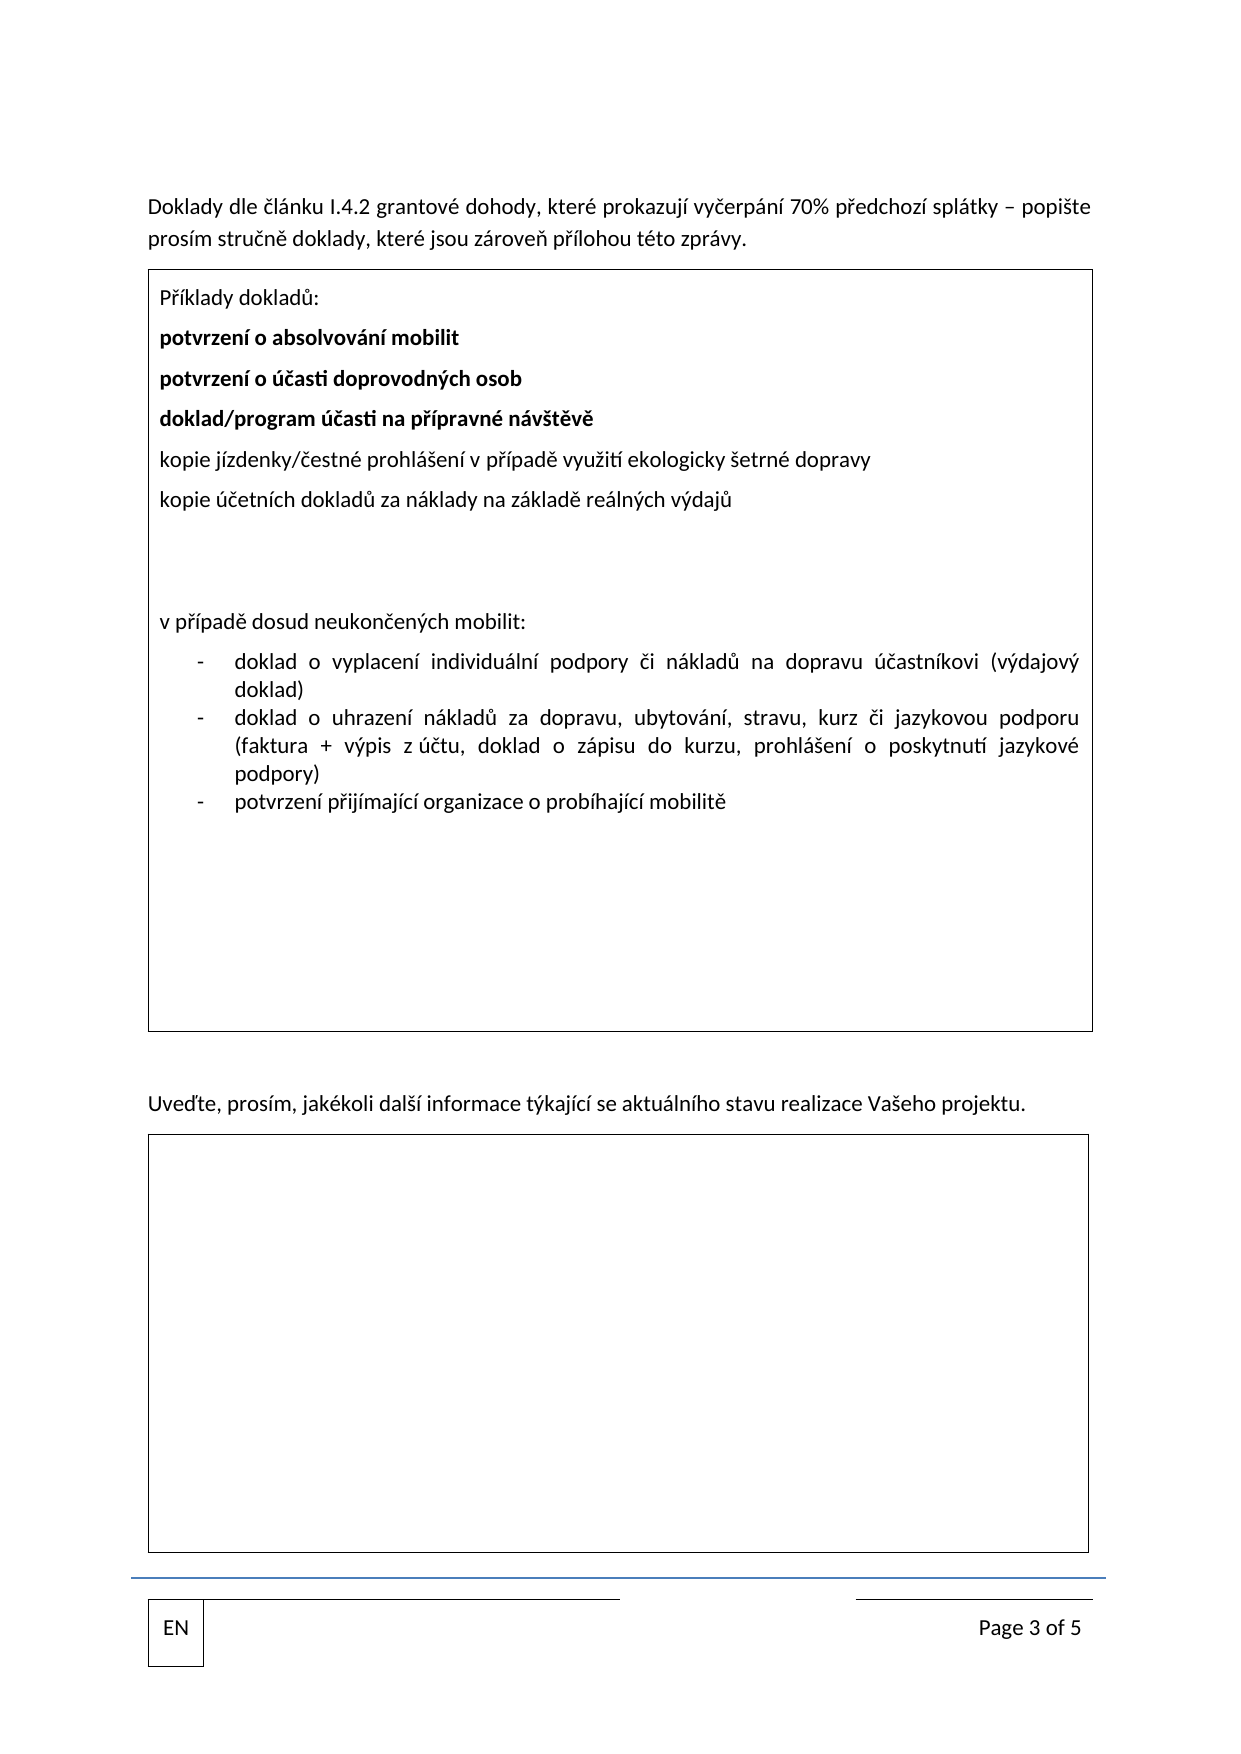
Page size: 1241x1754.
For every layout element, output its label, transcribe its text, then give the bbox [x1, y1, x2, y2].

table_header [149, 1135, 1088, 1552]
text Doklady dle článku I.4.2 grantové dohody, které prokazují vyčerpání 70% předchozí splátky – popište prosím stručně doklady, které jsou zároveň přílohou této zprávy. [148, 192, 1093, 252]
text Uveďte, prosím, jakékoli další informace týkající se aktuálního stavu realizace Vašeho projektu. [148, 1089, 1093, 1117]
table_header Příklady dokladů: potvrzení o absolvování mobilit potvrzení o účasti doprovodných osob doklad/program účasti na přípravné návštěvě kopie jízdenky/čestné prohlášení v případě využití ekologicky šetrné dopravy kopie účetních dokladů za náklady na základě reálných výdajů v případě dosud neukončených mobilit: doklad o vyplacení individuální podpory či nákladů na dopravu účastníkovi (výdajový doklad) doklad o uhrazení nákladů za dopravu, ubytování, stravu, kurz či jazykovou podporu (faktura + výpis z účtu, doklad o zápisu do kurzu, prohlášení o poskytnutí jazykové podpory) potvrzení přijímající organizace o probíhající mobilitě [149, 270, 1092, 1031]
